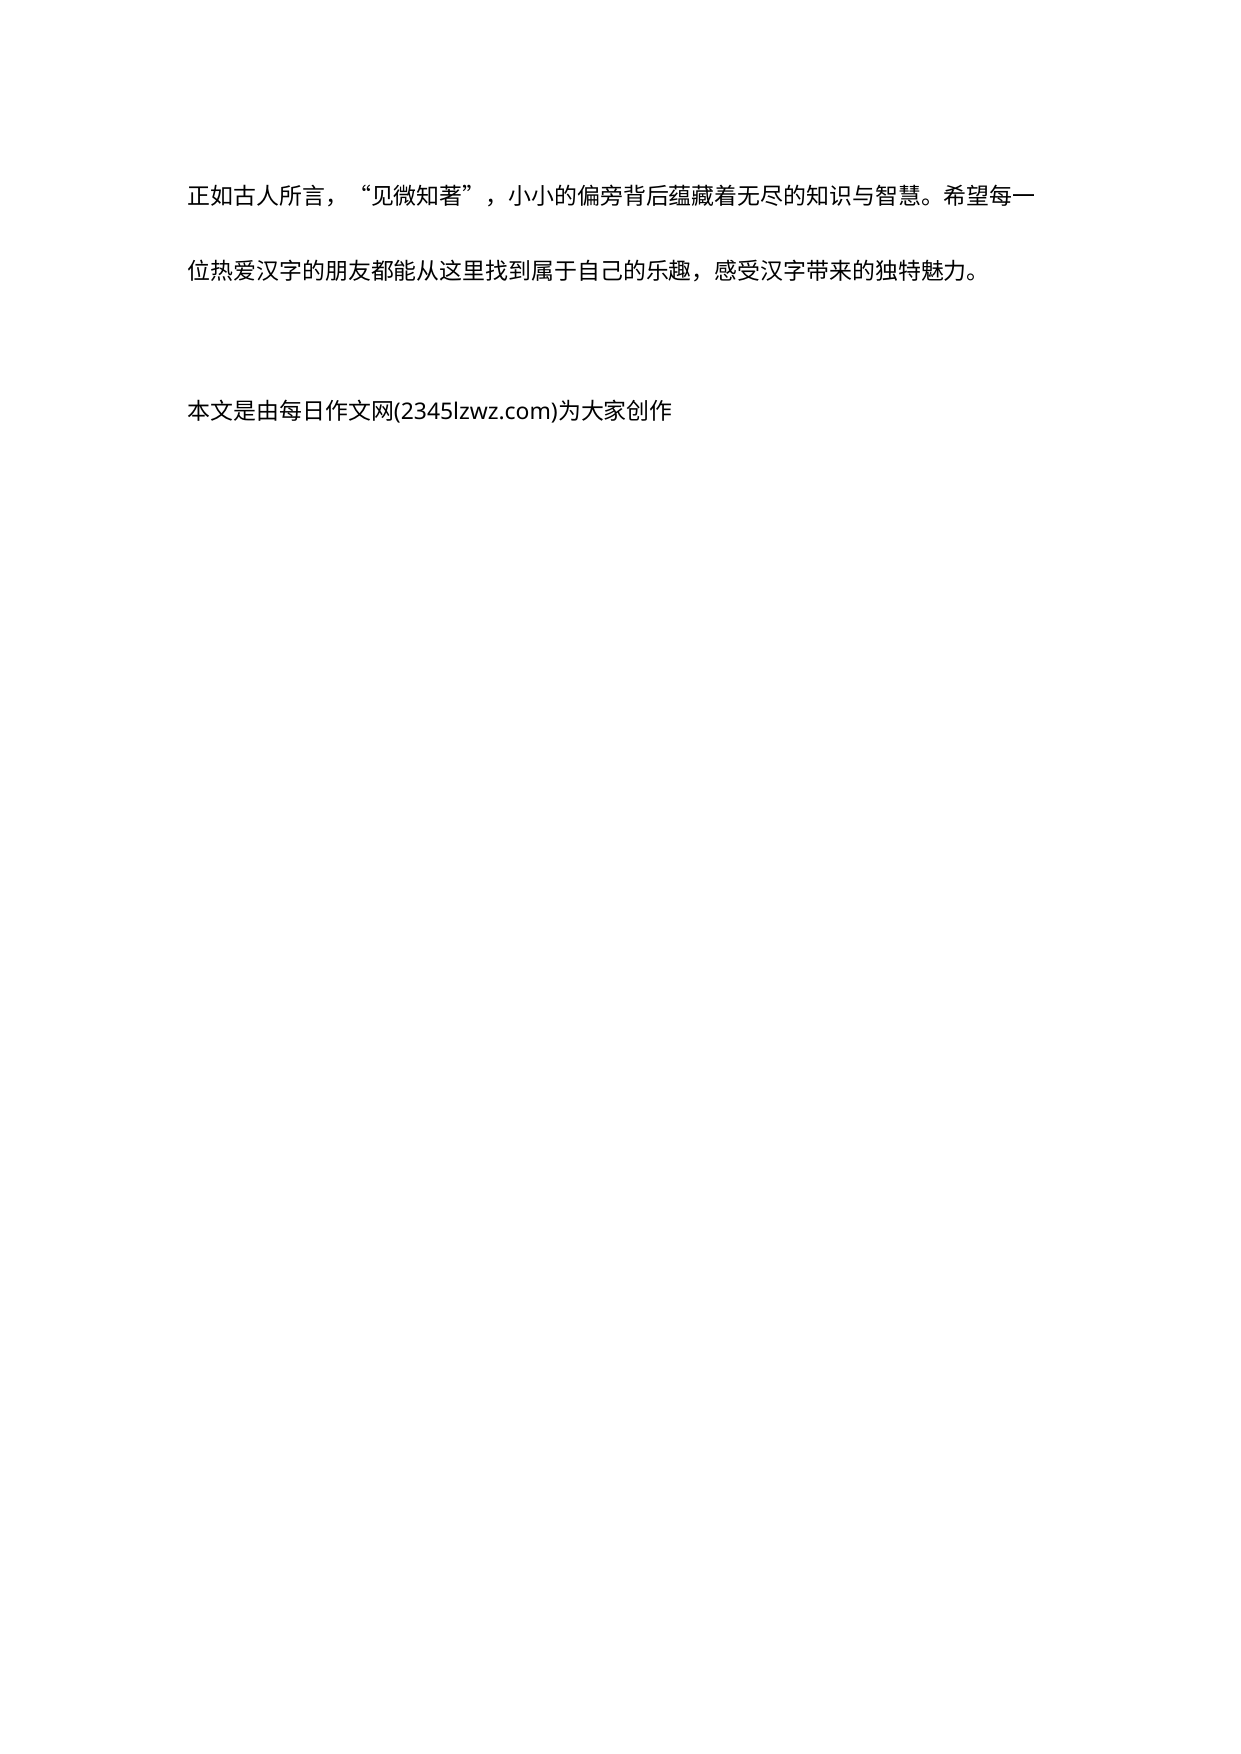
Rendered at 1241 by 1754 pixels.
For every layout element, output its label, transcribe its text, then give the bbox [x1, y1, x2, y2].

text 本文是由每日作文网(2345lzwz.com)为大家创作 [187, 377, 1053, 442]
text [187, 162, 1053, 302]
